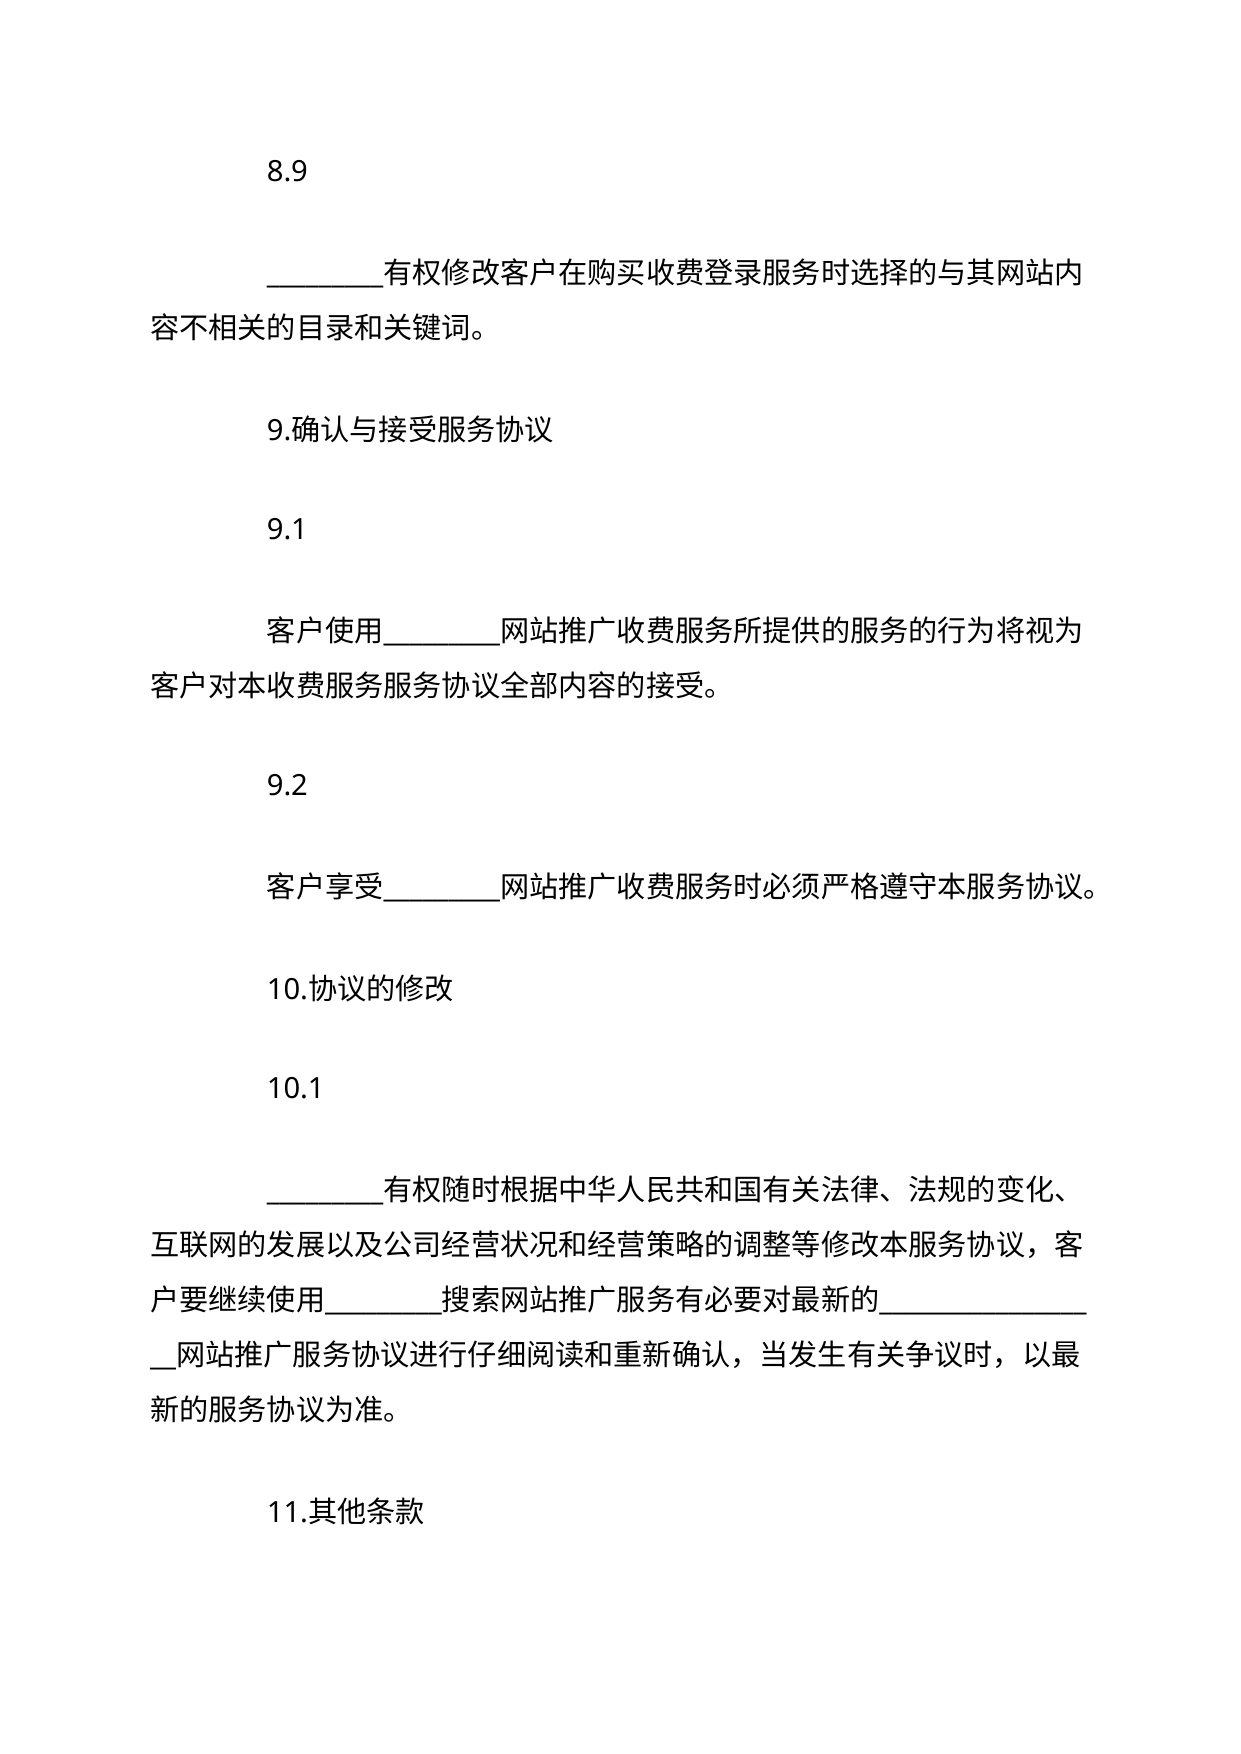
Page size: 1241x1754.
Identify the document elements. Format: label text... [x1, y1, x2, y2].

text 9.2 [150, 764, 1090, 804]
text _________有权随时根据中华人民共和国有关法律、法规的变化、互联网的发展以及公司经营状况和经营策略的调整等修改本服务协议，客户要继续使用_________搜索网站推广服务有必要对最新的__________________网站推广服务协议进行仔细阅读和重新确认，当发生有关争议时，以最新的服务协议为准。 [150, 1167, 1090, 1429]
text 客户使用_________网站推广收费服务所提供的服务的行为将视为客户对本收费服务服务协议全部内容的接受。 [150, 607, 1090, 704]
text _________有权修改客户在购买收费登录服务时选择的与其网站内容不相关的目录和关键词。 [150, 249, 1090, 347]
text 9.确认与接受服务协议 [150, 406, 1090, 448]
text 10.1 [150, 1067, 1090, 1107]
text 10.协议的修改 [150, 965, 1090, 1008]
text 11.其他条款 [150, 1488, 1090, 1531]
text 9.1 [150, 508, 1090, 548]
text 8.9 [150, 150, 1090, 190]
text 客户享受_________网站推广收费服务时必须严格遵守本服务协议。 [150, 863, 1090, 906]
